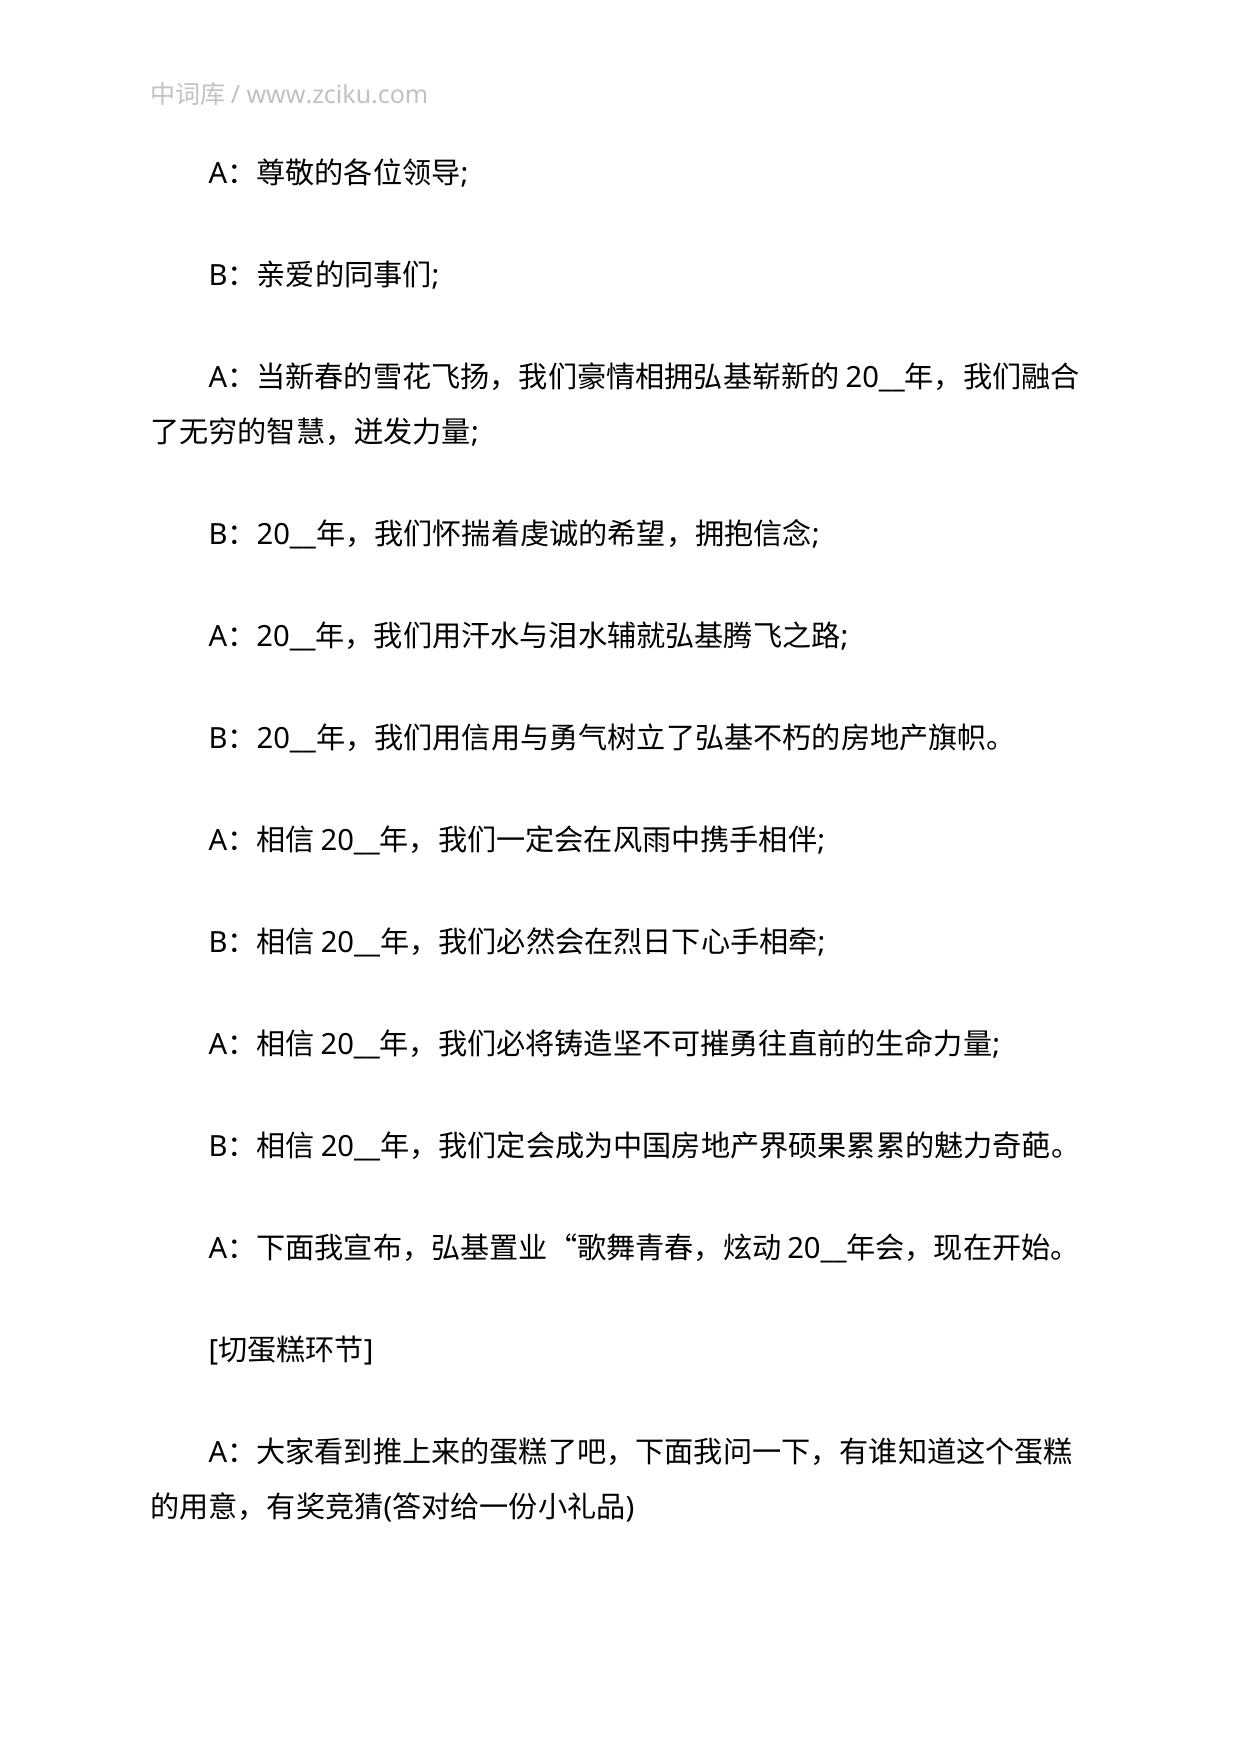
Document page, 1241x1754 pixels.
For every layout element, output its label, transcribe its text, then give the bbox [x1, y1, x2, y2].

text B：相信20__年，我们定会成为中国房地产界硕果累累的魅力奇葩。 [150, 1123, 1090, 1165]
text B：20__年，我们怀揣着虔诚的希望，拥抱信念; [150, 511, 1090, 553]
text B：相信20__年，我们必然会在烈日下心手相牵; [150, 919, 1090, 961]
text A：当新春的雪花飞扬，我们豪情相拥弘基崭新的20__年，我们融合了无穷的智慧，迸发力量; [150, 354, 1090, 451]
text A：尊敬的各位领导; [150, 150, 1090, 192]
text A：相信20__年，我们必将铸造坚不可摧勇往直前的生命力量; [150, 1021, 1090, 1063]
text [切蛋糕环节] [150, 1327, 1090, 1369]
text A：大家看到推上来的蛋糕了吧，下面我问一下，有谁知道这个蛋糕的用意，有奖竞猜(答对给一份小礼品) [150, 1429, 1090, 1526]
text B：亲爱的同事们; [150, 252, 1090, 294]
text A：下面我宣布，弘基置业“歌舞青春，炫动20__年会，现在开始。 [150, 1225, 1090, 1267]
text A：相信20__年，我们一定会在风雨中携手相伴; [150, 817, 1090, 859]
text A：20__年，我们用汗水与泪水辅就弘基腾飞之路; [150, 613, 1090, 655]
text B：20__年，我们用信用与勇气树立了弘基不朽的房地产旗帜。 [150, 715, 1090, 757]
